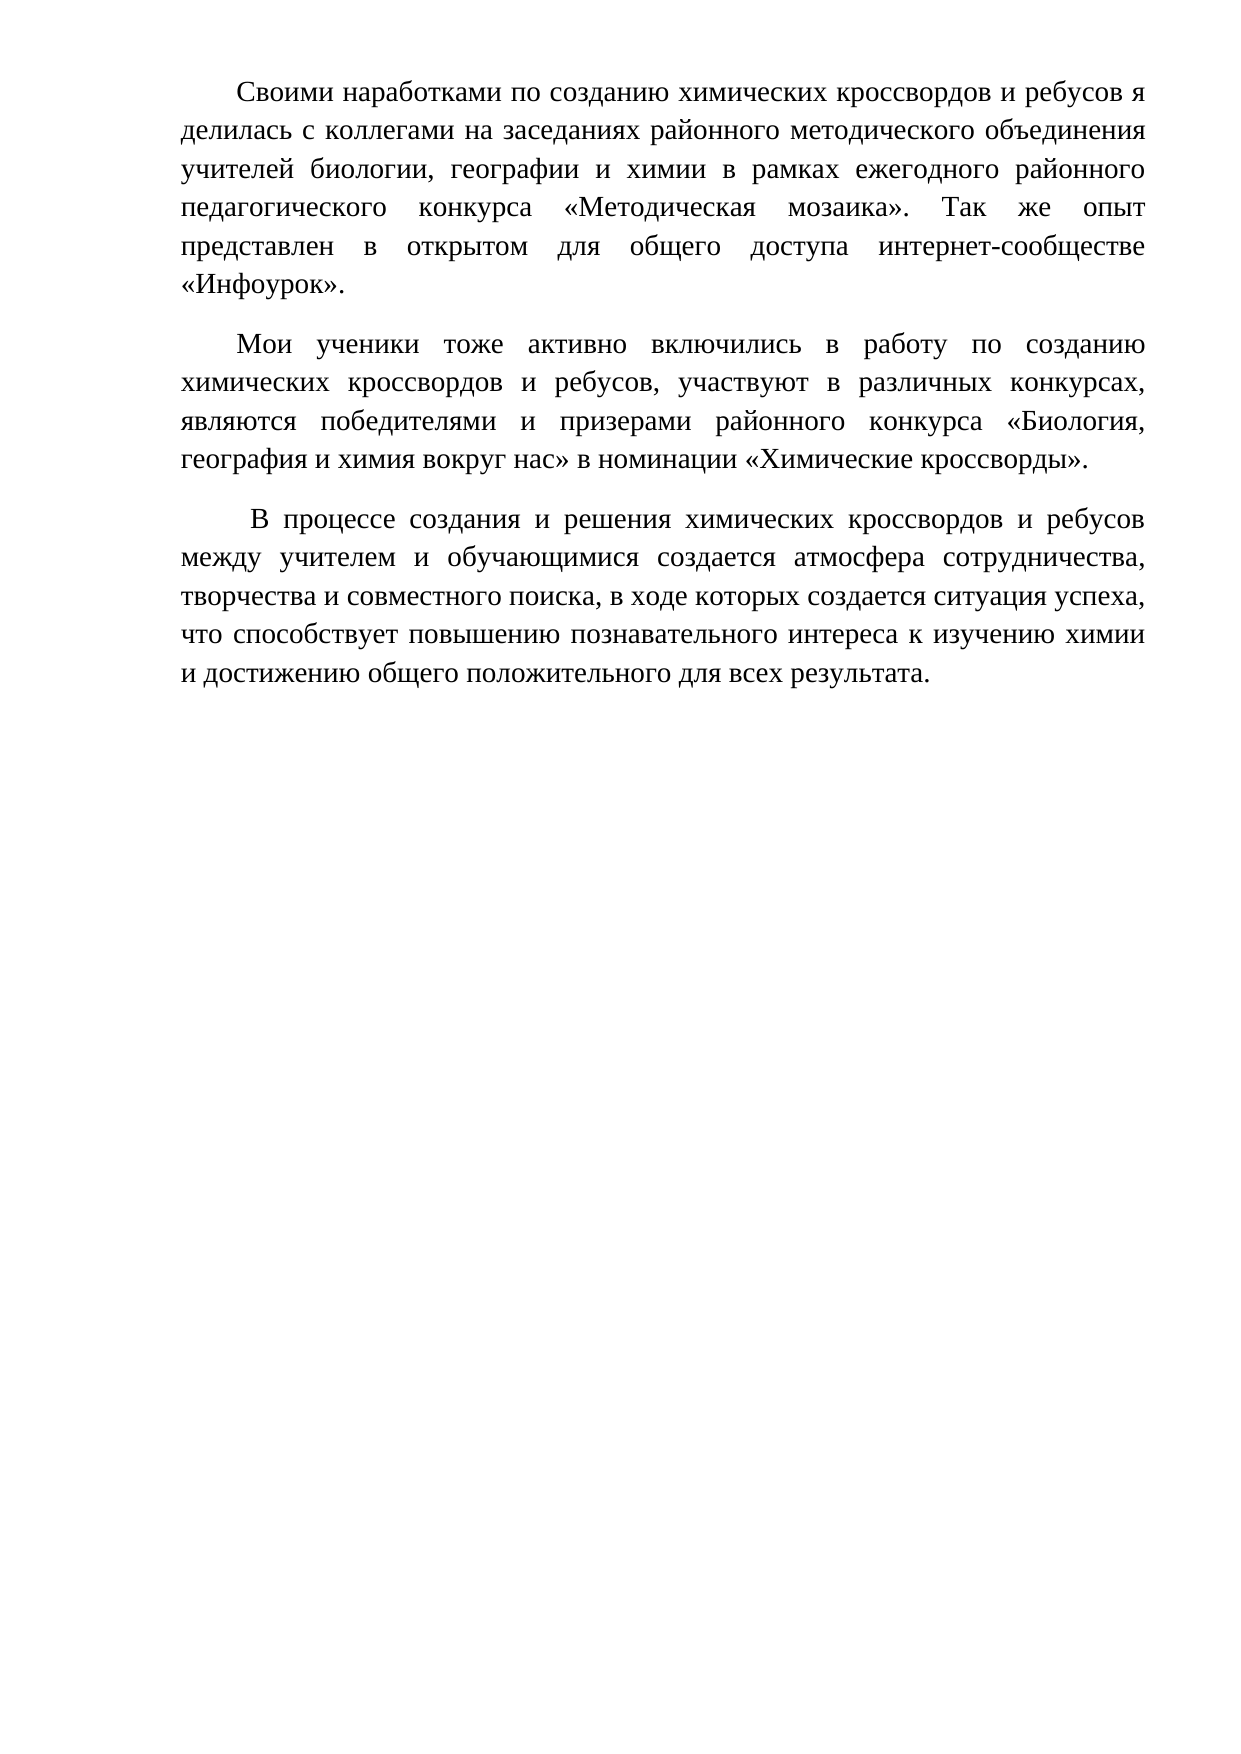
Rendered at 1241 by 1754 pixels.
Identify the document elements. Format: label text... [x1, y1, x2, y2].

text Мои ученики тоже активно включились в работу по созданию химических кроссвордов и ребусов, участвуют в различных конкурсах, являются победителями и призерами районного конкурса «Биология, география и химия вокруг нас» в номинации «Химические кроссворды». [181, 326, 1146, 475]
text В процессе создания и решения химических кроссвордов и ребусов между учителем и обучающимися создается атмосфера сотрудничества, творчества и совместного поиска, в ходе которых создается ситуация успеха, что способствует повышению познавательного интереса к изучению химии и достижению общего положительного для всех результата. [181, 501, 1146, 689]
text Своими наработками по созданию химических кроссвордов и ребусов я делилась с коллегами на заседаниях районного методического объединения учителей биологии, географии и химии в рамках ежегодного районного педагогического конкурса «Методическая мозаика». Так же опыт представлен в открытом для общего доступа интернет-сообществе «Инфоурок». [181, 74, 1146, 300]
